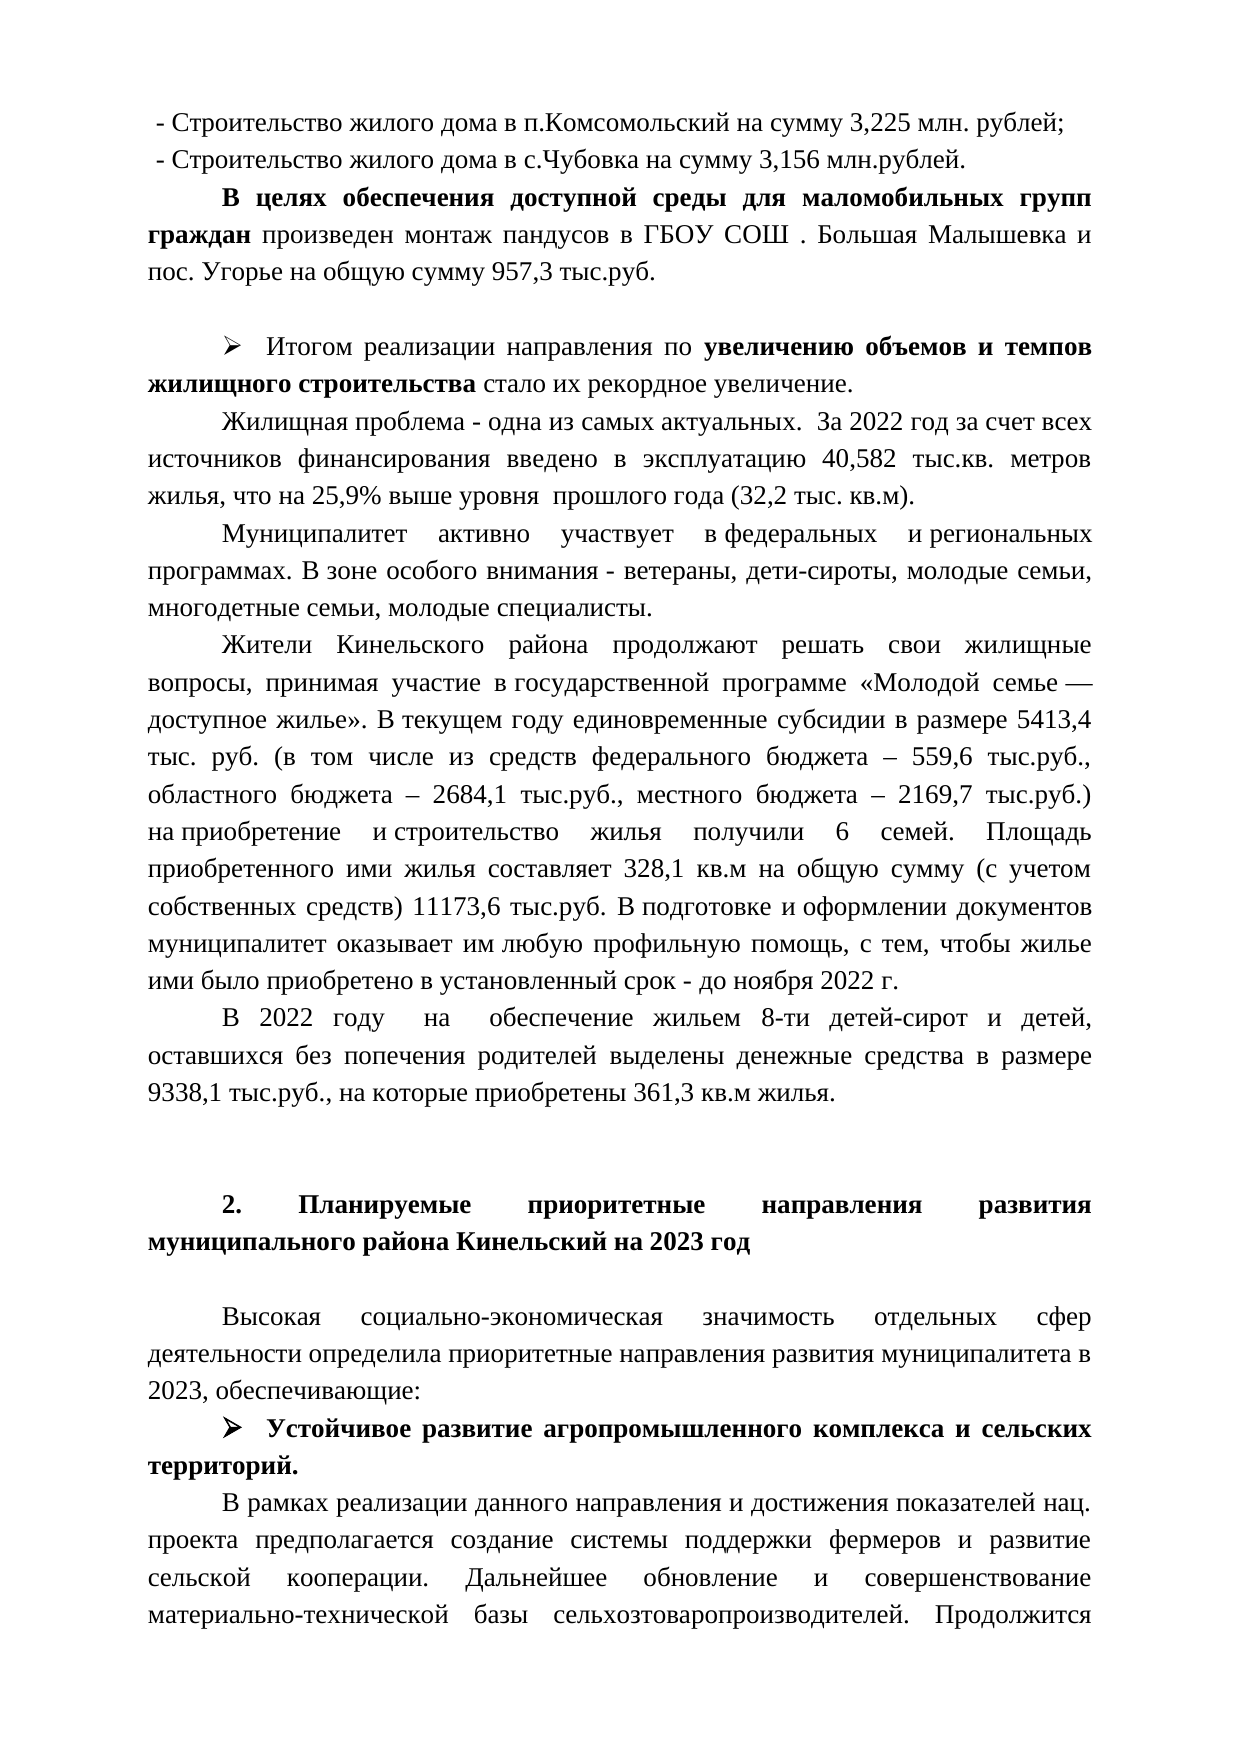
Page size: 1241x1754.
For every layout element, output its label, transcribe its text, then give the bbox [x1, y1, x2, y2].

text - Строительство жилого дома в п.Комсомольский на сумму 3,225 млн. рублей; [156, 106, 1092, 137]
text Жители Кинельского района продолжают решать свои жилищные вопросы, принимая участие в государственной программе «Молодой семье — доступное жилье». В текущем году единовременные субсидии в размере 5413,4 тыс. руб. (в том числе из средств федерального бюджета – 559,6 тыс.руб., областного бюджета – 2684,1 тыс.руб., местного бюджета – 2169,7 тыс.руб.) на приобретение и строительство жилья получили 6 семей. Площадь приобретенного ими жилья составляет 328,1 кв.м на общую сумму (с учетом собственных средств) 11173,6 тыс.руб. В подготовке и оформлении документов муниципалитет оказывает им любую профильную помощь, с тем, чтобы жилье ими было приобретено в установленный срок - до ноября 2022 г. [148, 628, 1092, 995]
text Высокая социально-экономическая значимость отдельных сфер деятельности определила приоритетные направления развития муниципалитета в 2023, обеспечивающие: [148, 1300, 1092, 1406]
text В целях обеспечения доступной среды для маломобильных групп граждан произведен монтаж пандусов в ГБОУ СОШ . Большая Малышевка и пос. Угорье на общую сумму 957,3 тыс.руб. [148, 181, 1092, 287]
text Жилищная проблема - одна из самых актуальных. За 2022 год за счет всех источников финансирования введено в эксплуатацию 40,582 тыс.кв. метров жилья, что на 25,9% выше уровня прошлого года (32,2 тыс. кв.м). [148, 405, 1092, 511]
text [148, 1486, 1092, 1629]
text - Строительство жилого дома в с.Чубовка на сумму 3,156 млн.рублей. [156, 144, 1092, 175]
text В 2022 году на обеспечение жильем 8-ти детей-сирот и детей, оставшихся без попечения родителей выделены денежные средства в размере 9338,1 тыс.руб., на которые приобретены 361,3 кв.м жилья. [148, 1001, 1092, 1107]
list Итогом реализации направления по увеличению объемов и темпов жилищного строительства стало их рекордное увеличение. [148, 330, 1092, 399]
text Муниципалитет активно участвует в федеральных и региональных программах. В зоне особого внимания - ветераны, дети-сироты, молодые семьи, многодетные семьи, молодые специалисты. [148, 517, 1092, 622]
list Устойчивое развитие агропромышленного комплекса и сельских территорий. [148, 1412, 1092, 1480]
text 2. Планируемые приоритетные направления развития муниципального района Кинельский на 2023 год [148, 1188, 1092, 1256]
